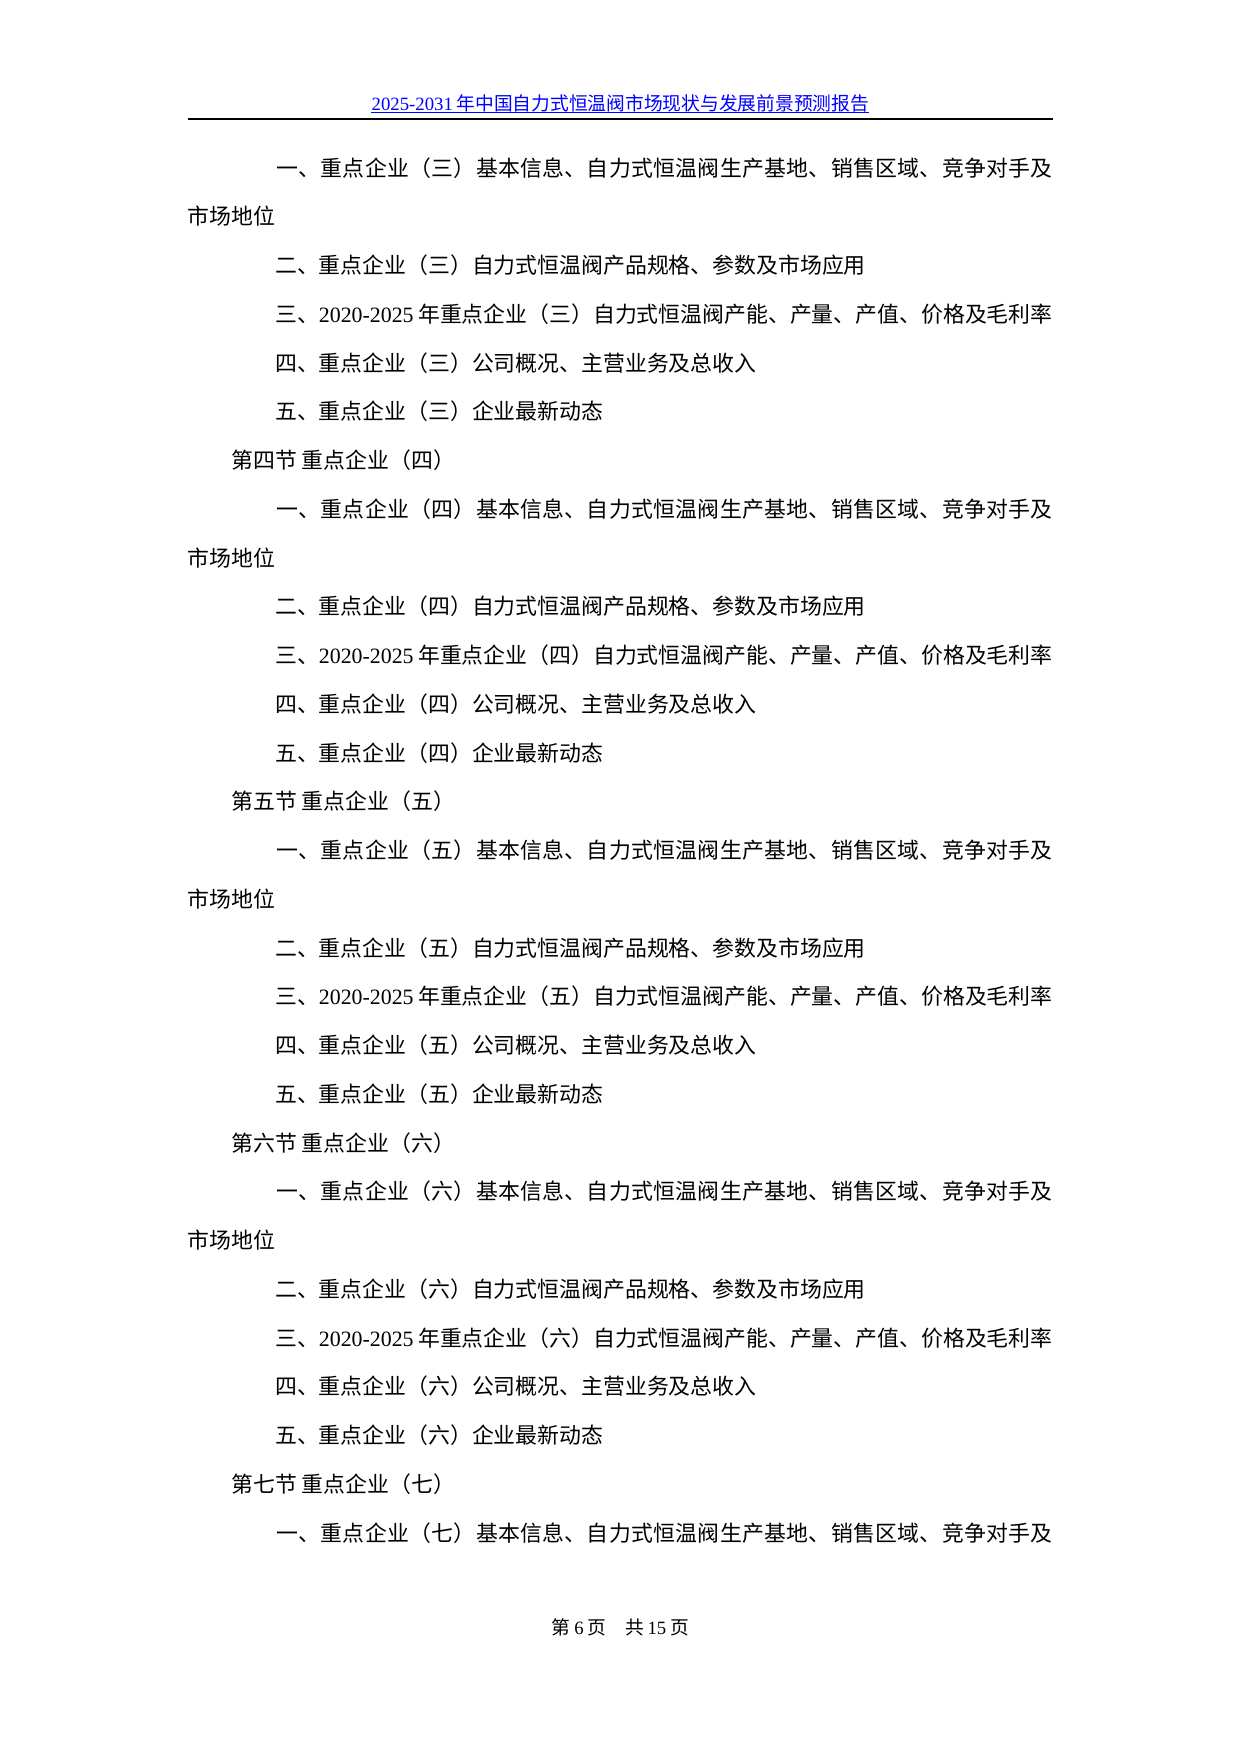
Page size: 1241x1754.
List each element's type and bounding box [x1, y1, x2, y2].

text [187, 150, 1053, 1548]
